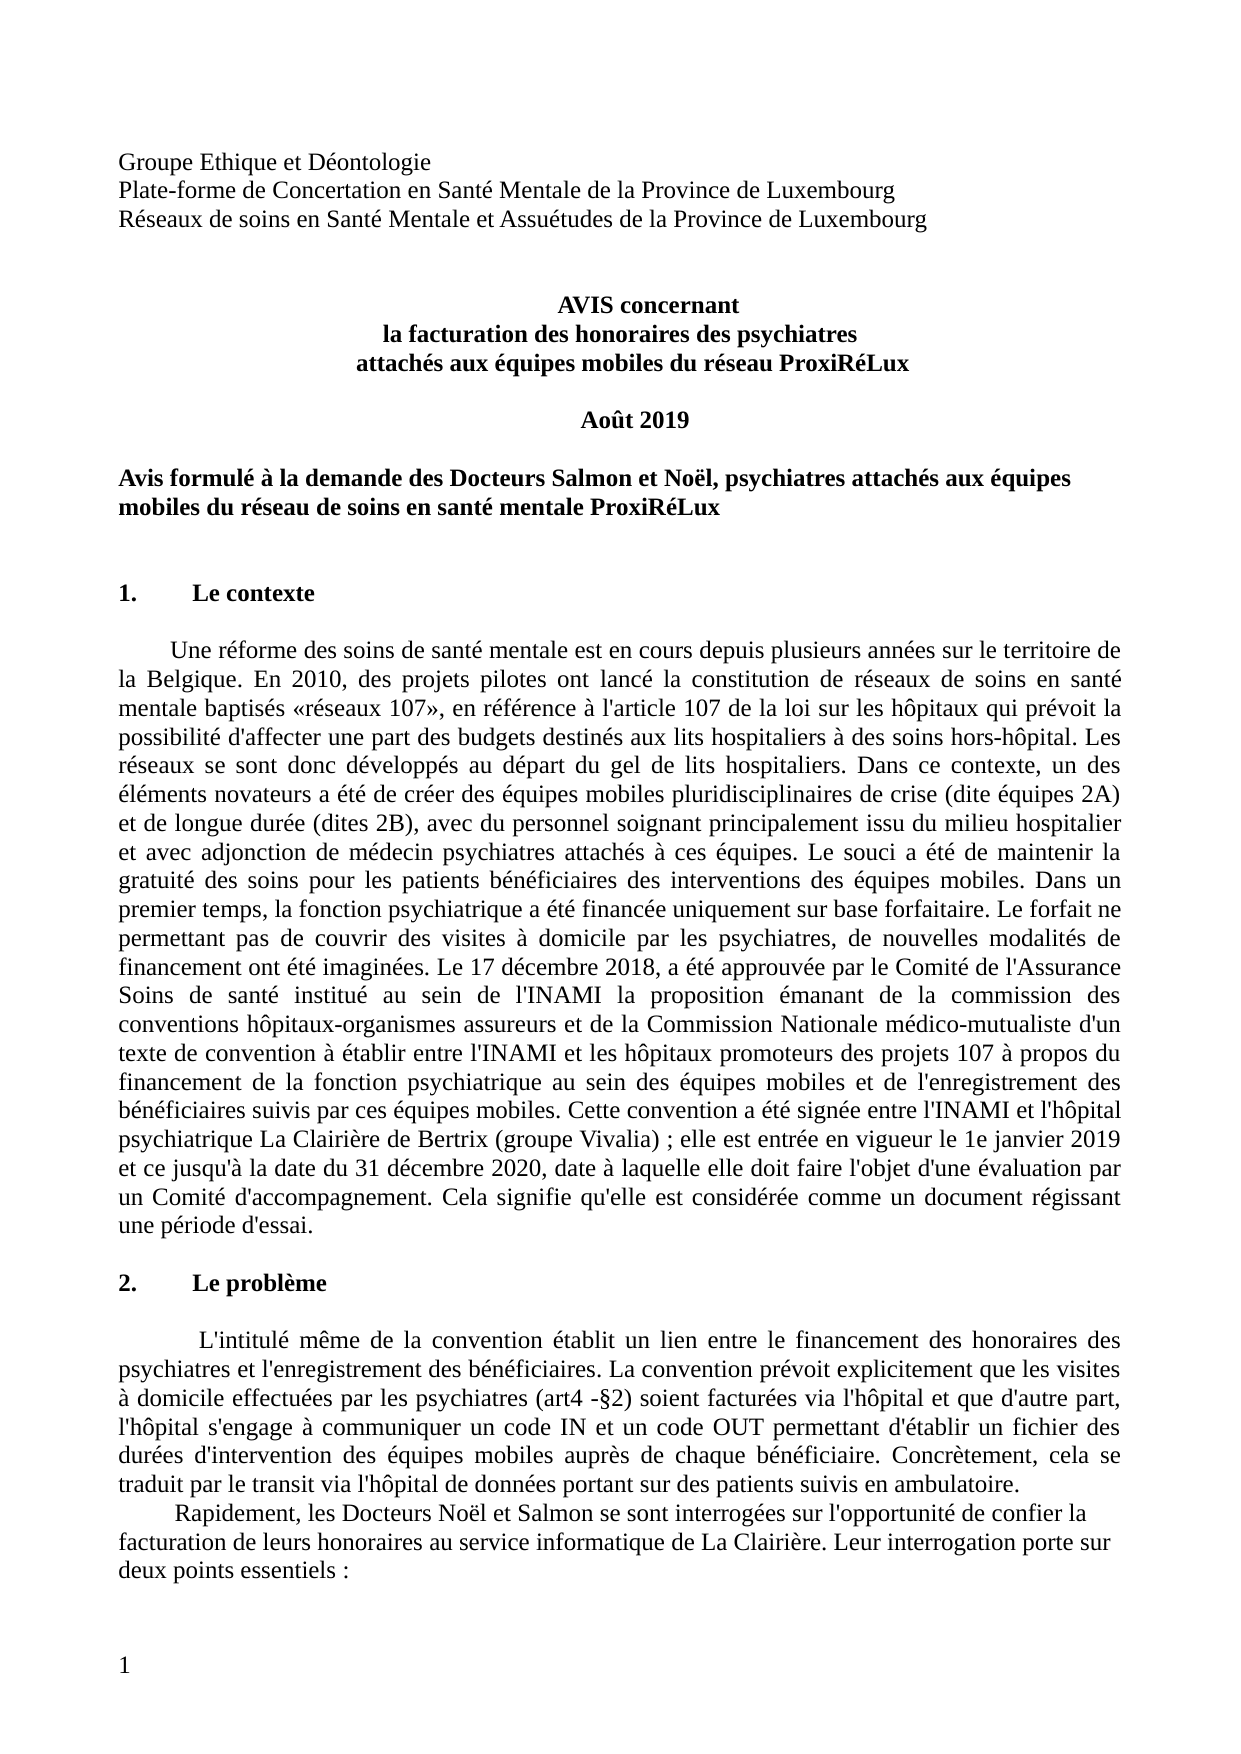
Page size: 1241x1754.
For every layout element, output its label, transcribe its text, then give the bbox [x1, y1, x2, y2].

text Août 2019 [118, 406, 1122, 434]
text Avis formulé à la demande des Docteurs Salmon et Noël, psychiatres attachés aux équipes mobiles du réseau de soins en santé mentale ProxiRéLux [118, 463, 1122, 521]
text Plate-forme de Concertation en Santé Mentale de la Province de Luxembourg [118, 176, 1122, 204]
text Réseaux de soins en Santé Mentale et Assuétudes de la Province de Luxembourg [118, 204, 1122, 233]
text Rapidement, les Docteurs Noël et Salmon se sont interrogées sur l'opportunité de confier la facturation de leurs honoraires au service informatique de La Clairière. Leur interrogation porte sur deux points essentiels : [118, 1498, 1122, 1584]
list Le problème [118, 1268, 1122, 1297]
text AVIS concernant [118, 291, 1122, 319]
text Groupe Ethique et Déontologie [118, 147, 1122, 176]
text la facturation des honoraires des psychiatres [118, 319, 1122, 348]
text attachés aux équipes mobiles du réseau ProxiRéLux [118, 348, 1122, 377]
text Une réforme des soins de santé mentale est en cours depuis plusieurs années sur le territoire de la Belgique. En 2010, des projets pilotes ont lancé la constitution de réseaux de soins en santé mentale baptisés «réseaux 107», en référence à l'article 107 de la loi sur les hôpitaux qui prévoit la possibilité d'affecter une part des budgets destinés aux lits hospitaliers à des soins hors-hôpital. Les réseaux se sont donc développés au départ du gel de lits hospitaliers. Dans ce contexte, un des éléments novateurs a été de créer des équipes mobiles pluridisciplinaires de crise (dite équipes 2A) et de longue durée (dites 2B), avec du personnel soignant principalement issu du milieu hospitalier et avec adjonction de médecin psychiatres attachés à ces équipes. Le souci a été de maintenir la gratuité des soins pour les patients bénéficiaires des interventions des équipes mobiles. Dans un premier temps, la fonction psychiatrique a été financée uniquement sur base forfaitaire. Le forfait ne permettant pas de couvrir des visites à domicile par les psychiatres, de nouvelles modalités de financement ont été imaginées. Le 17 décembre 2018, a été approuvée par le Comité de l'Assurance Soins de santé institué au sein de l'INAMI la proposition émanant de la commission des conventions hôpitaux-organismes assureurs et de la Commission Nationale médico-mutualiste d'un texte de convention à établir entre l'INAMI et les hôpitaux promoteurs des projets 107 à propos du financement de la fonction psychiatrique au sein des équipes mobiles et de l'enregistrement des bénéficiaires suivis par ces équipes mobiles. Cette convention a été signée entre l'INAMI et l'hôpital psychiatrique La Clairière de Bertrix (groupe Vivalia) ; elle est entrée en vigueur le 1e janvier 2019 et ce jusqu'à la date du 31 décembre 2020, date à laquelle elle doit faire l'objet d'une évaluation par un Comité d'accompagnement. Cela signifie qu'elle est considérée comme un document régissant une période d'essai. [118, 636, 1122, 1239]
list Le contexte [118, 578, 1122, 607]
text L'intitulé même de la convention établit un lien entre le financement des honoraires des psychiatres et l'enregistrement des bénéficiaires. La convention prévoit explicitement que les visites à domicile effectuées par les psychiatres (art4 -§2) soient facturées via l'hôpital et que d'autre part, l'hôpital s'engage à communiquer un code IN et un code OUT permettant d'établir un fichier des durées d'intervention des équipes mobiles auprès de chaque bénéficiaire. Concrètement, cela se traduit par le transit via l'hôpital de données portant sur des patients suivis en ambulatoire. [118, 1326, 1122, 1498]
